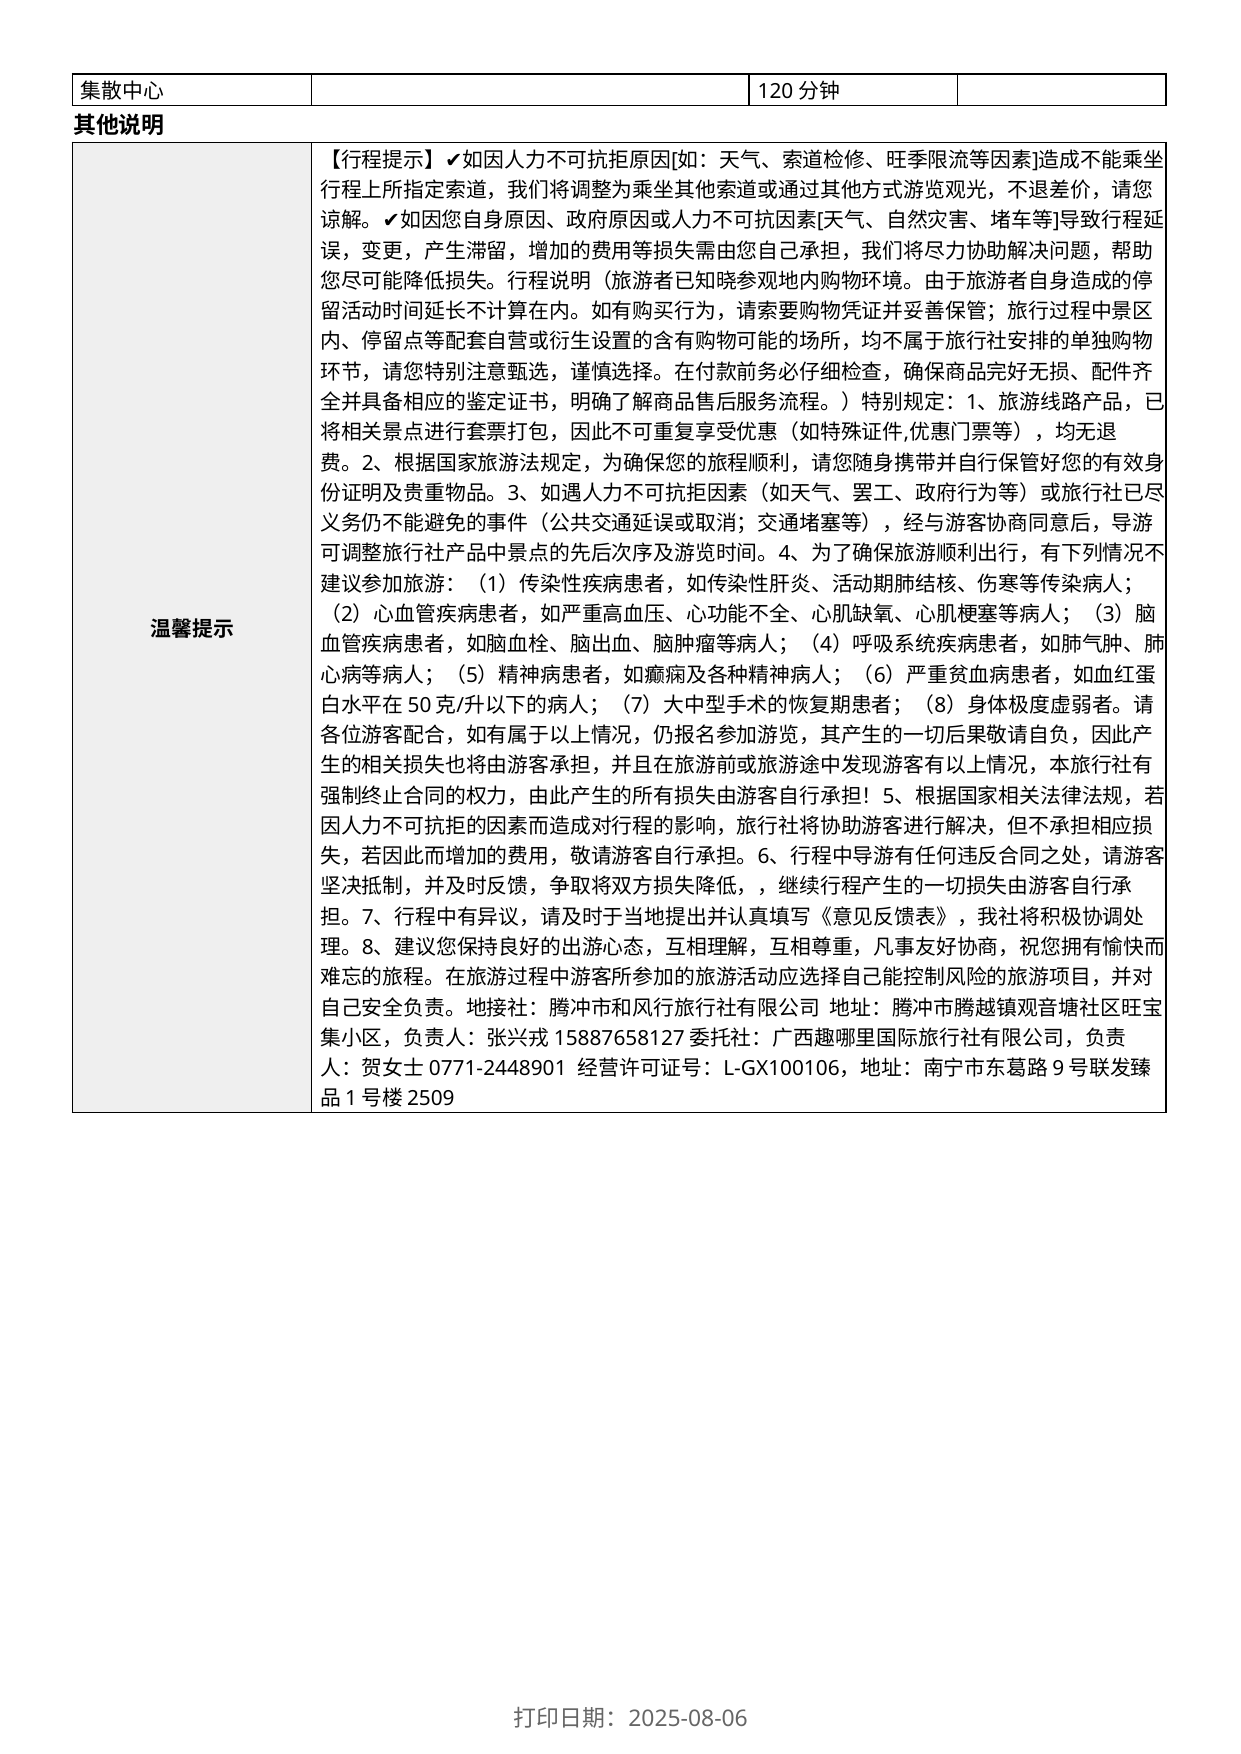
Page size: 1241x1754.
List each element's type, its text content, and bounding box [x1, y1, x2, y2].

table_header 【行程提示】 [312, 143, 1165, 1112]
table_cell [312, 75, 748, 105]
table_header 温馨提示 [73, 143, 311, 1112]
table_cell 集散中心 [73, 75, 311, 105]
table_cell 120 分钟 [750, 75, 957, 105]
table_cell [958, 75, 1165, 105]
text 其他说明 [73, 107, 1167, 141]
